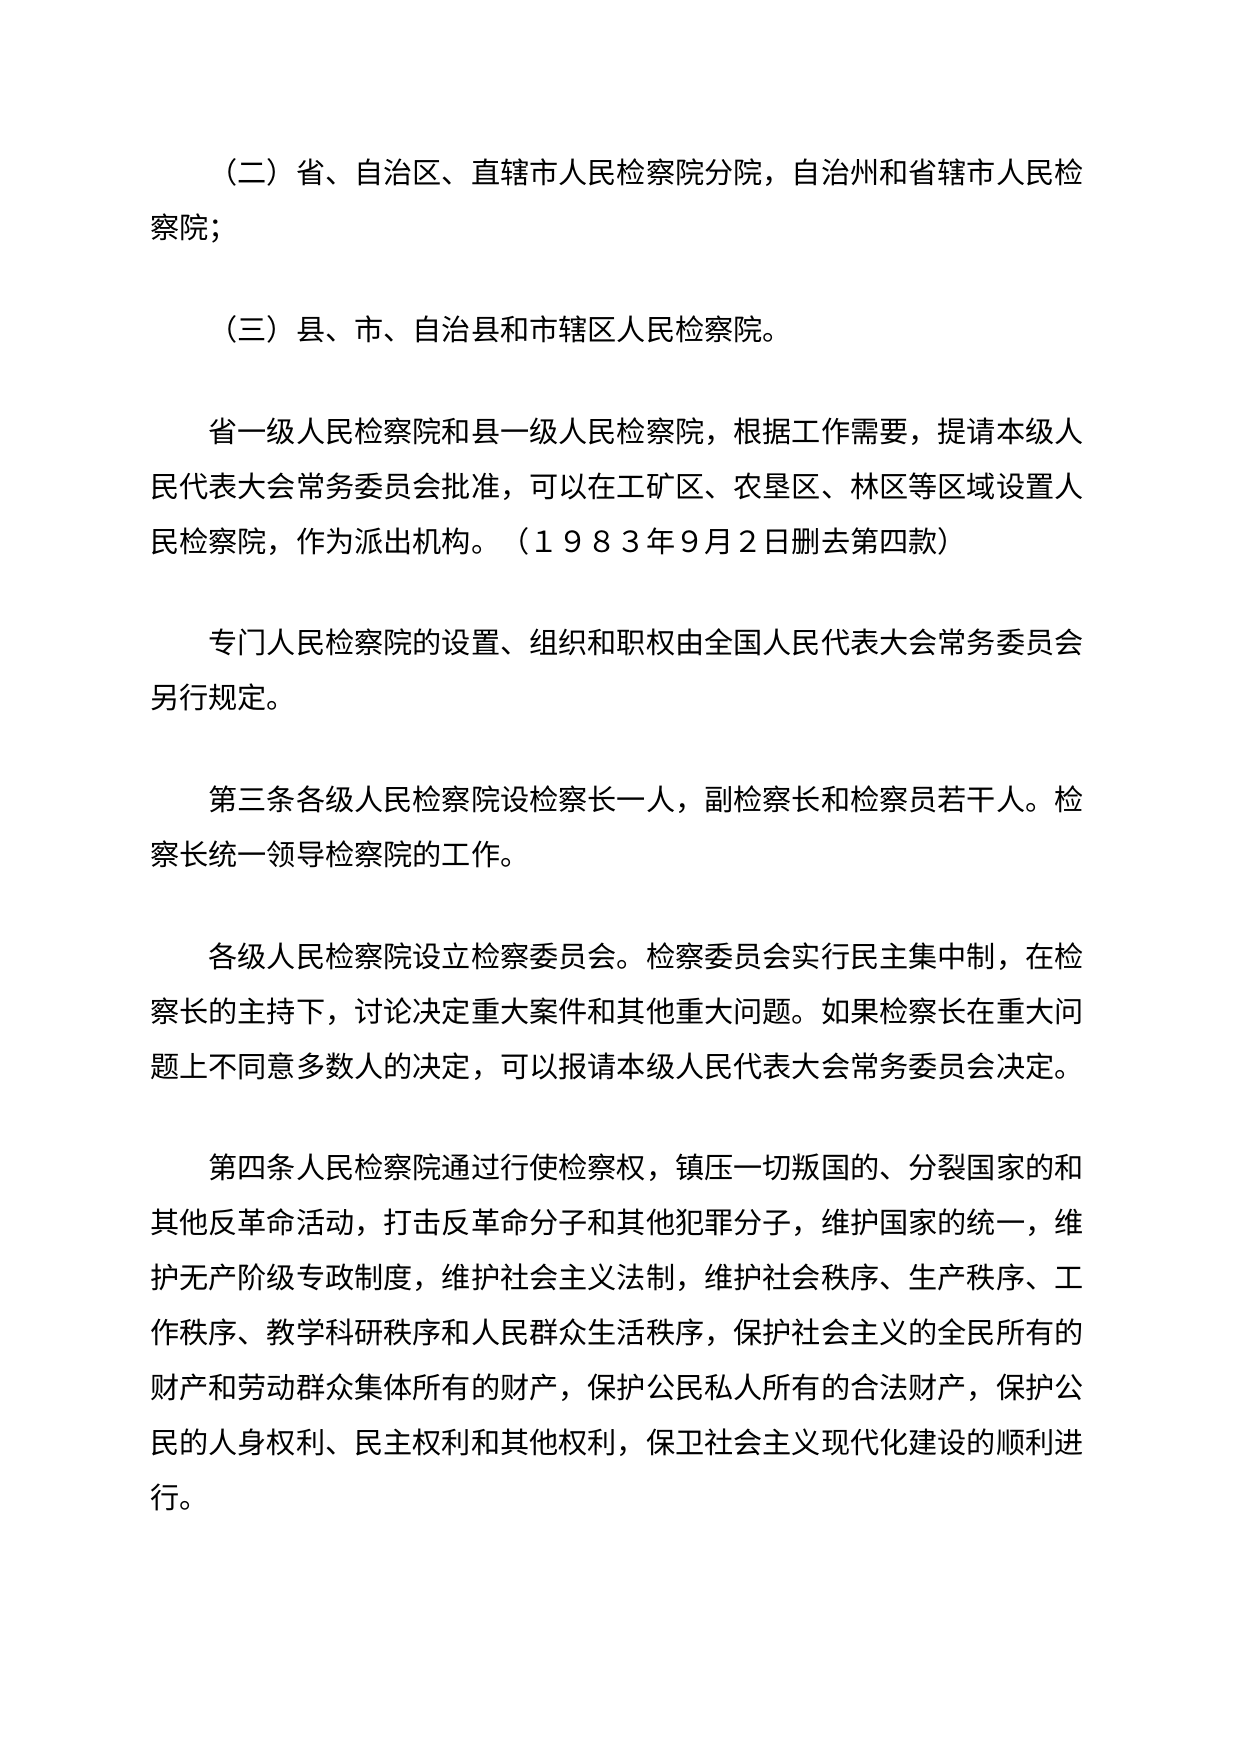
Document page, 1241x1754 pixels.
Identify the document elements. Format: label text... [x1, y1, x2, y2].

text 各级人民检察院设立检察委员会。检察委员会实行民主集中制，在检察长的主持下，讨论决定重大案件和其他重大问题。如果检察长在重大问题上不同意多数人的决定，可以报请本级人民代表大会常务委员会决定。 [150, 933, 1090, 1085]
text 专门人民检察院的设置、组织和职权由全国人民代表大会常务委员会另行规定。 [150, 620, 1090, 717]
text 第四条人民检察院通过行使检察权，镇压一切叛国的、分裂国家的和其他反革命活动，打击反革命分子和其他犯罪分子，维护国家的统一，维护无产阶级专政制度，维护社会主义法制，维护社会秩序、生产秩序、工作秩序、教学科研秩序和人民群众生活秩序，保护社会主义的全民所有的财产和劳动群众集体所有的财产，保护公民私人所有的合法财产，保护公民的人身权利、民主权利和其他权利，保卫社会主义现代化建设的顺利进行。 [150, 1145, 1090, 1517]
text 省一级人民检察院和县一级人民检察院，根据工作需要，提请本级人民代表大会常务委员会批准，可以在工矿区、农垦区、林区等区域设置人民检察院，作为派出机构。（１９８３年９月２日删去第四款） [150, 408, 1090, 561]
text （三）县、市、自治县和市辖区人民检察院。 [150, 307, 1090, 349]
text 第三条各级人民检察院设检察长一人，副检察长和检察员若干人。检察长统一领导检察院的工作。 [150, 777, 1090, 874]
text （二）省、自治区、直辖市人民检察院分院，自治州和省辖市人民检察院； [150, 150, 1090, 247]
